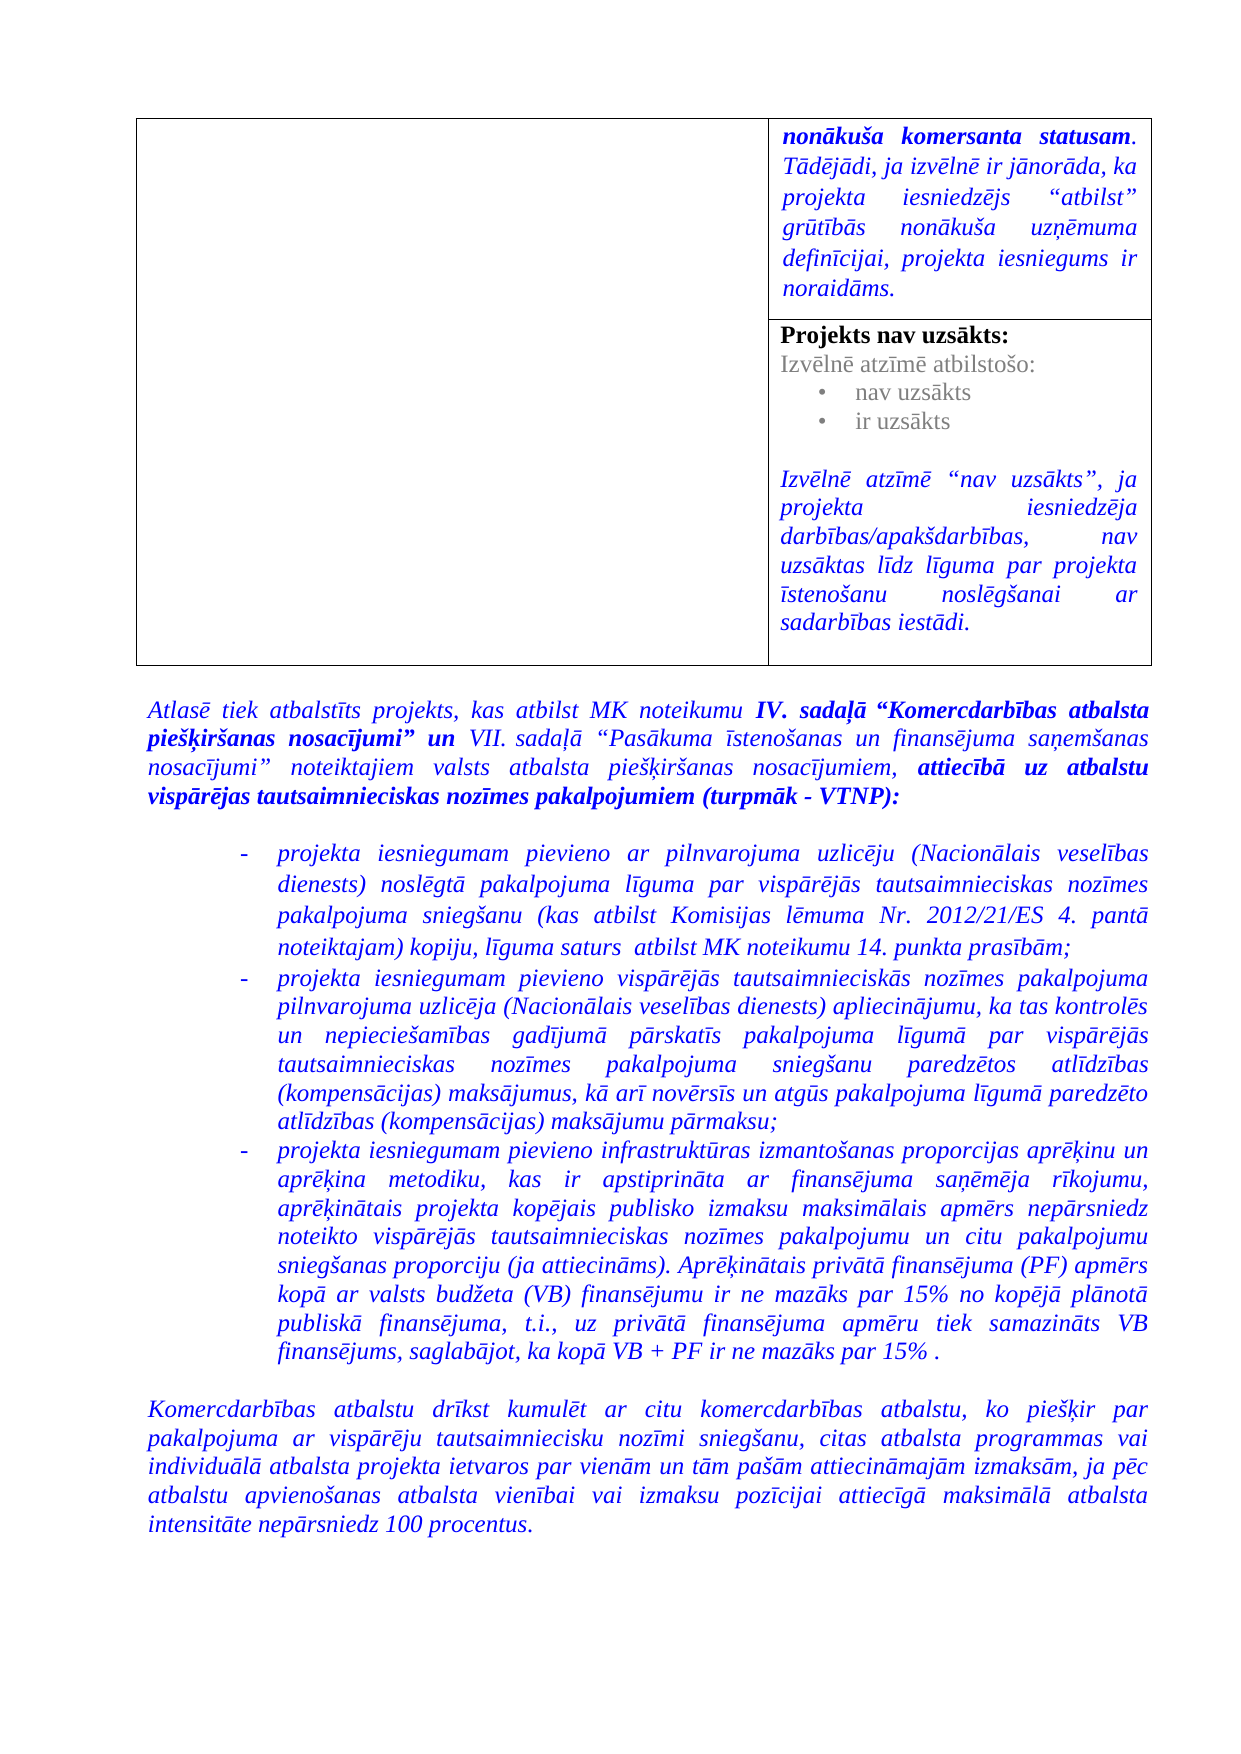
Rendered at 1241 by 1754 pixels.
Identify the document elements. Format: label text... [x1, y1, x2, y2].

list projekta iesniegumam pievieno vispārējās tautsaimnieciskās nozīmes pakalpojuma pilnvarojuma uzlicēja (Nacionālais veselības dienests) apliecinājumu, ka tas kontrolēs un nepieciešamības gadījumā pārskatīs pakalpojuma līgumā par vispārējās tautsaimnieciskas nozīmes pakalpojuma sniegšanu paredzētos atlīdzības (kompensācijas) maksājumus, kā arī novērsīs un atgūs pakalpojuma līgumā paredzēto atlīdzības (kompensācijas) maksājumu pārmaksu; [240, 963, 1152, 1135]
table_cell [769, 119, 1151, 319]
table_cell Projekts nav uzsākts: Izvēlnē atzīmē atbilstošo: nav uzsākts ir uzsākts Izvēlnē atzīmē “nav uzsākts”, ja projekta iesniedzēja darbības/apakšdarbības, nav uzsāktas līdz līguma par projekta īstenošanu noslēgšanai ar sadarbības iestādi. [769, 320, 1151, 665]
list projekta iesniegumam pievieno ar pilnvarojuma uzlicēju (Nacionālais veselības dienests) noslēgtā pakalpojuma līguma par vispārējās tautsaimnieciskas nozīmes pakalpojuma sniegšanu (kas atbilst Komisijas lēmuma Nr. 2012/21/ES 4. pantā noteiktajam) kopiju, līguma saturs atbilst MK noteikumu 14. punkta prasībām; [240, 838, 1152, 960]
text Atlasē tiek atbalstīts projekts, kas atbilst MK noteikumu IV. sadaļā “Komercdarbības atbalsta piešķiršanas nosacījumi” un VII. sadaļā “Pasākuma īstenošanas un finansējuma saņemšanas nosacījumi” noteiktajiem valsts atbalsta piešķiršanas nosacījumiem, attiecībā uz atbalstu vispārējas tautsaimnieciskas nozīmes pakalpojumiem (turpmāk - VTNP): [148, 695, 1152, 810]
list projekta iesniegumam pievieno infrastruktūras izmantošanas proporcijas aprēķinu un aprēķina metodiku, kas ir apstiprināta ar finansējuma saņēmēja rīkojumu, aprēķinātais projekta kopējais publisko izmaksu maksimālais apmērs nepārsniedz noteikto vispārējās tautsaimnieciskas nozīmes pakalpojumu un citu pakalpojumu sniegšanas proporciju (ja attiecināms). Aprēķinātais privātā finansējuma (PF) apmērs kopā ar valsts budžeta (VB) finansējumu ir ne mazāks par 15% no kopējā plānotā publiskā finansējuma, t.i., uz privātā finansējuma apmēru tiek samazināts VB finansējums, saglabājot, ka kopā VB + PF ir ne mazāks par 15% . [240, 1135, 1152, 1365]
text Komercdarbības atbalstu drīkst kumulēt ar citu komercdarbības atbalstu, ko piešķir par pakalpojuma ar vispārēju tautsaimniecisku nozīmi sniegšanu, citas atbalsta programmas vai individuālā atbalsta projekta ietvaros par vienām un tām pašām attiecināmajām izmaksām, ja pēc atbalstu apvienošanas atbalsta vienībai vai izmaksu pozīcijai attiecīgā maksimālā atbalsta intensitāte nepārsniedz 100 procentus. [148, 1394, 1152, 1538]
